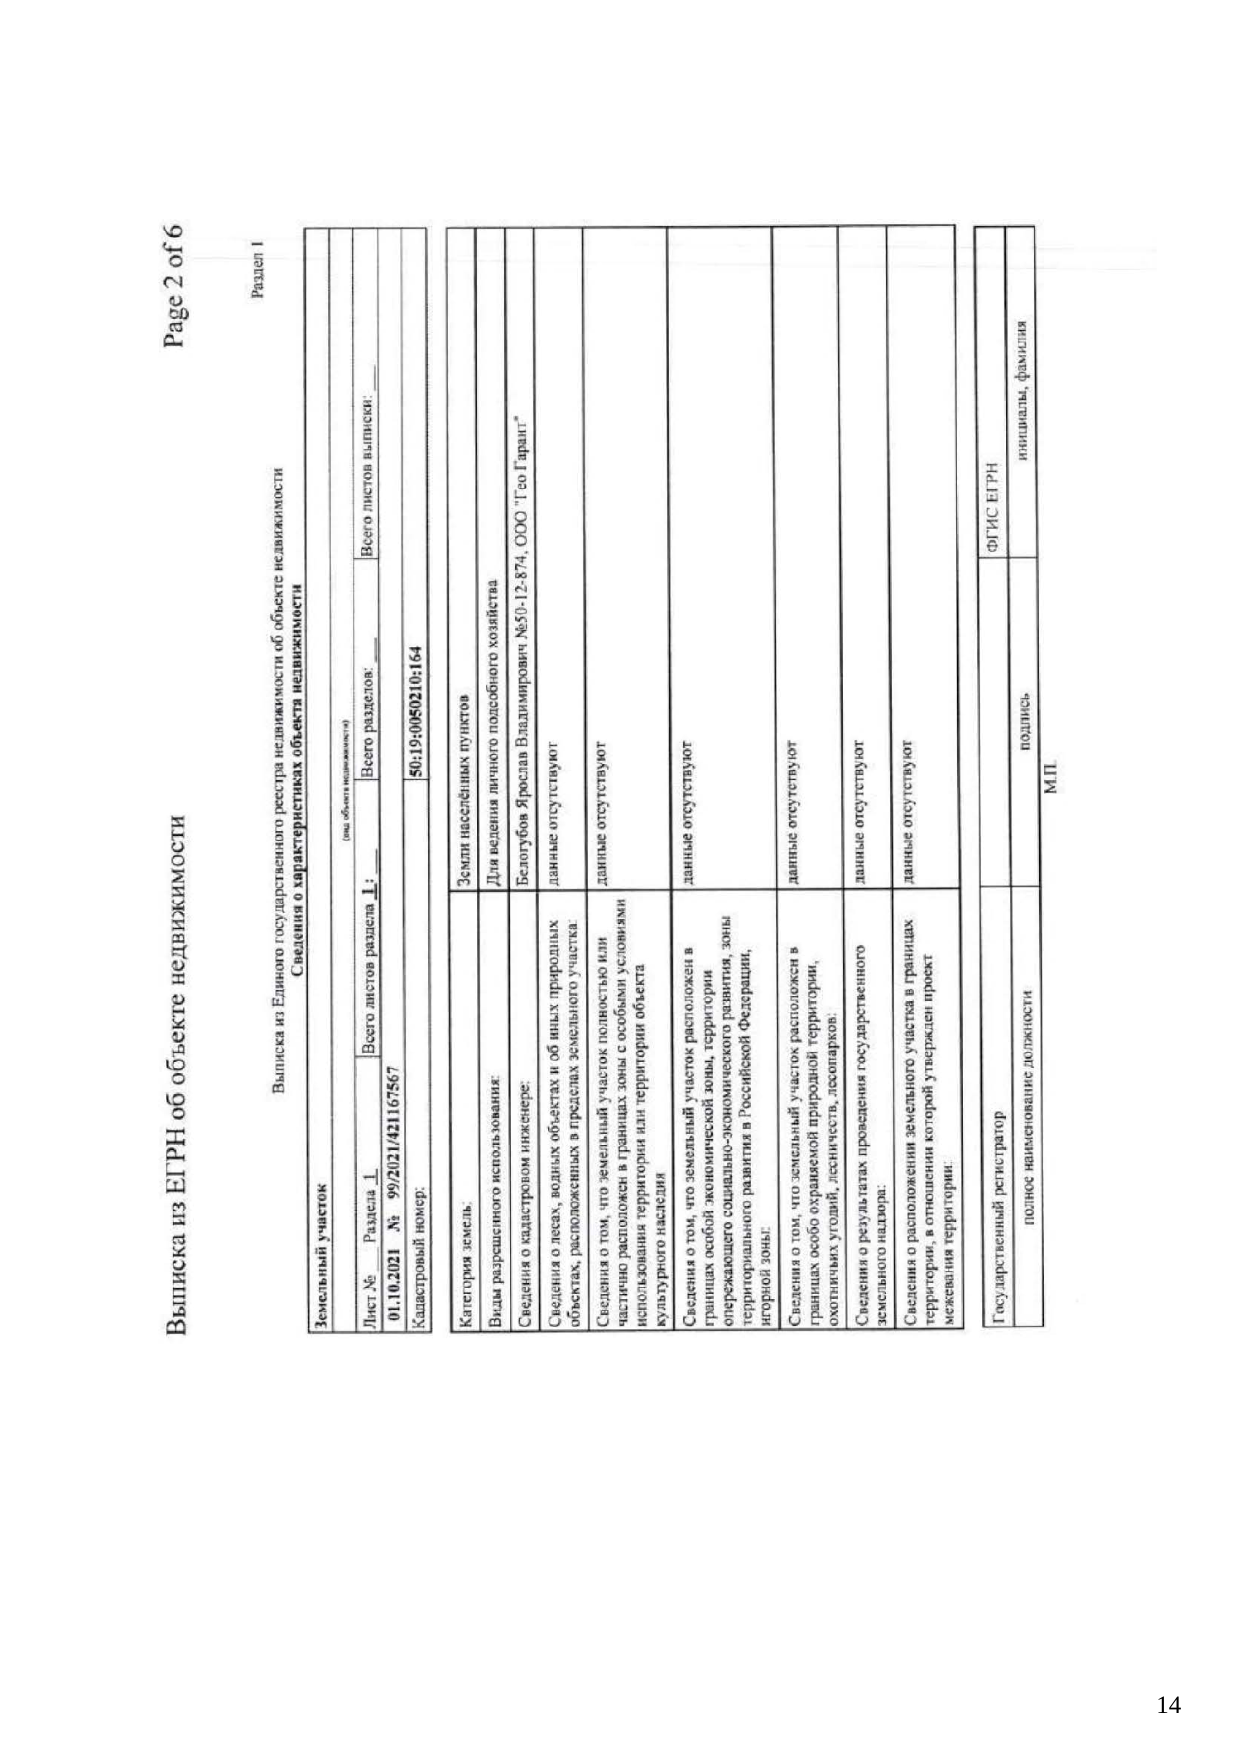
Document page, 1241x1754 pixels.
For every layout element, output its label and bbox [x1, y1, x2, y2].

picture [130, 91, 1157, 1452]
